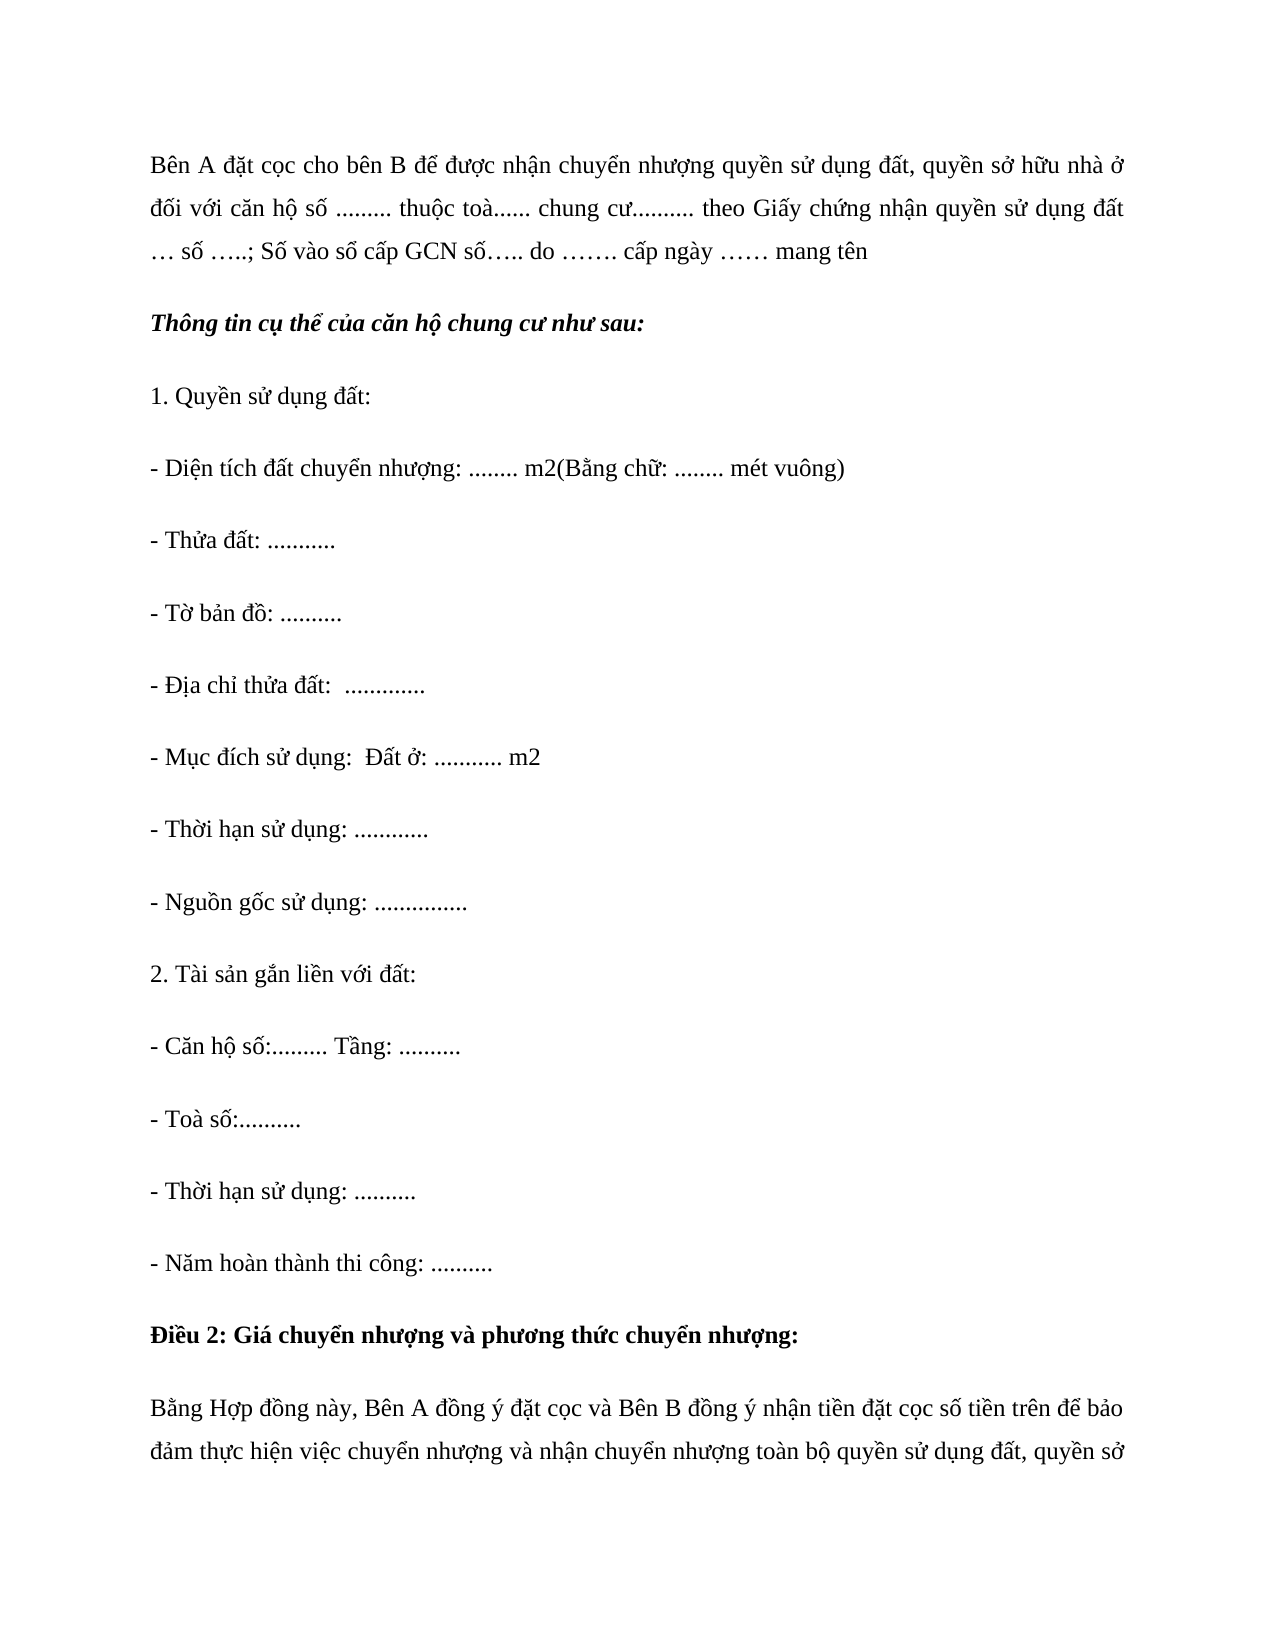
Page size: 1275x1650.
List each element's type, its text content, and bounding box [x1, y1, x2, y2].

text Điều 2: Giá chuyển nhượng và phương thức chuyển nhượng: [150, 1321, 1125, 1349]
text - Căn hộ số:......... Tầng: .......... [150, 1031, 1125, 1060]
text - Nguồn gốc sử dụng: ............... [150, 887, 1125, 916]
text - Thời hạn sử dụng: ............ [150, 814, 1125, 843]
text - Địa chỉ thửa đất: ............. [150, 670, 1125, 699]
text - Mục đích sử dụng: Đất ở: ........... m2 [150, 742, 1125, 771]
text - Toà số:.......... [150, 1104, 1125, 1132]
text - Thửa đất: ........... [150, 525, 1125, 554]
text - Tờ bản đồ: .......... [150, 598, 1125, 626]
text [150, 1393, 1125, 1465]
text Bên A đặt cọc cho bên B để được nhận chuyển nhượng quyền sử dụng đất, quyền sở hữu nhà ở đối với căn hộ số ......... thuộc toà...... chung cư.......... theo Giấy chứng nhận quyền sử dụng đất … số …..; Số vào sổ cấp GCN số….. do ……. cấp ngày …… mang tên [150, 150, 1125, 265]
text - Diện tích đất chuyển nhượng: ........ m2(Bằng chữ: ........ mét vuông) [150, 453, 1125, 482]
text 1. Quyền sử dụng đất: [150, 381, 1125, 409]
text - Năm hoàn thành thi công: .......... [150, 1248, 1125, 1277]
text - Thời hạn sử dụng: .......... [150, 1176, 1125, 1205]
text 2. Tài sản gắn liền với đất: [150, 959, 1125, 988]
text Thông tin cụ thể của căn hộ chung cư như sau: [150, 308, 1125, 337]
